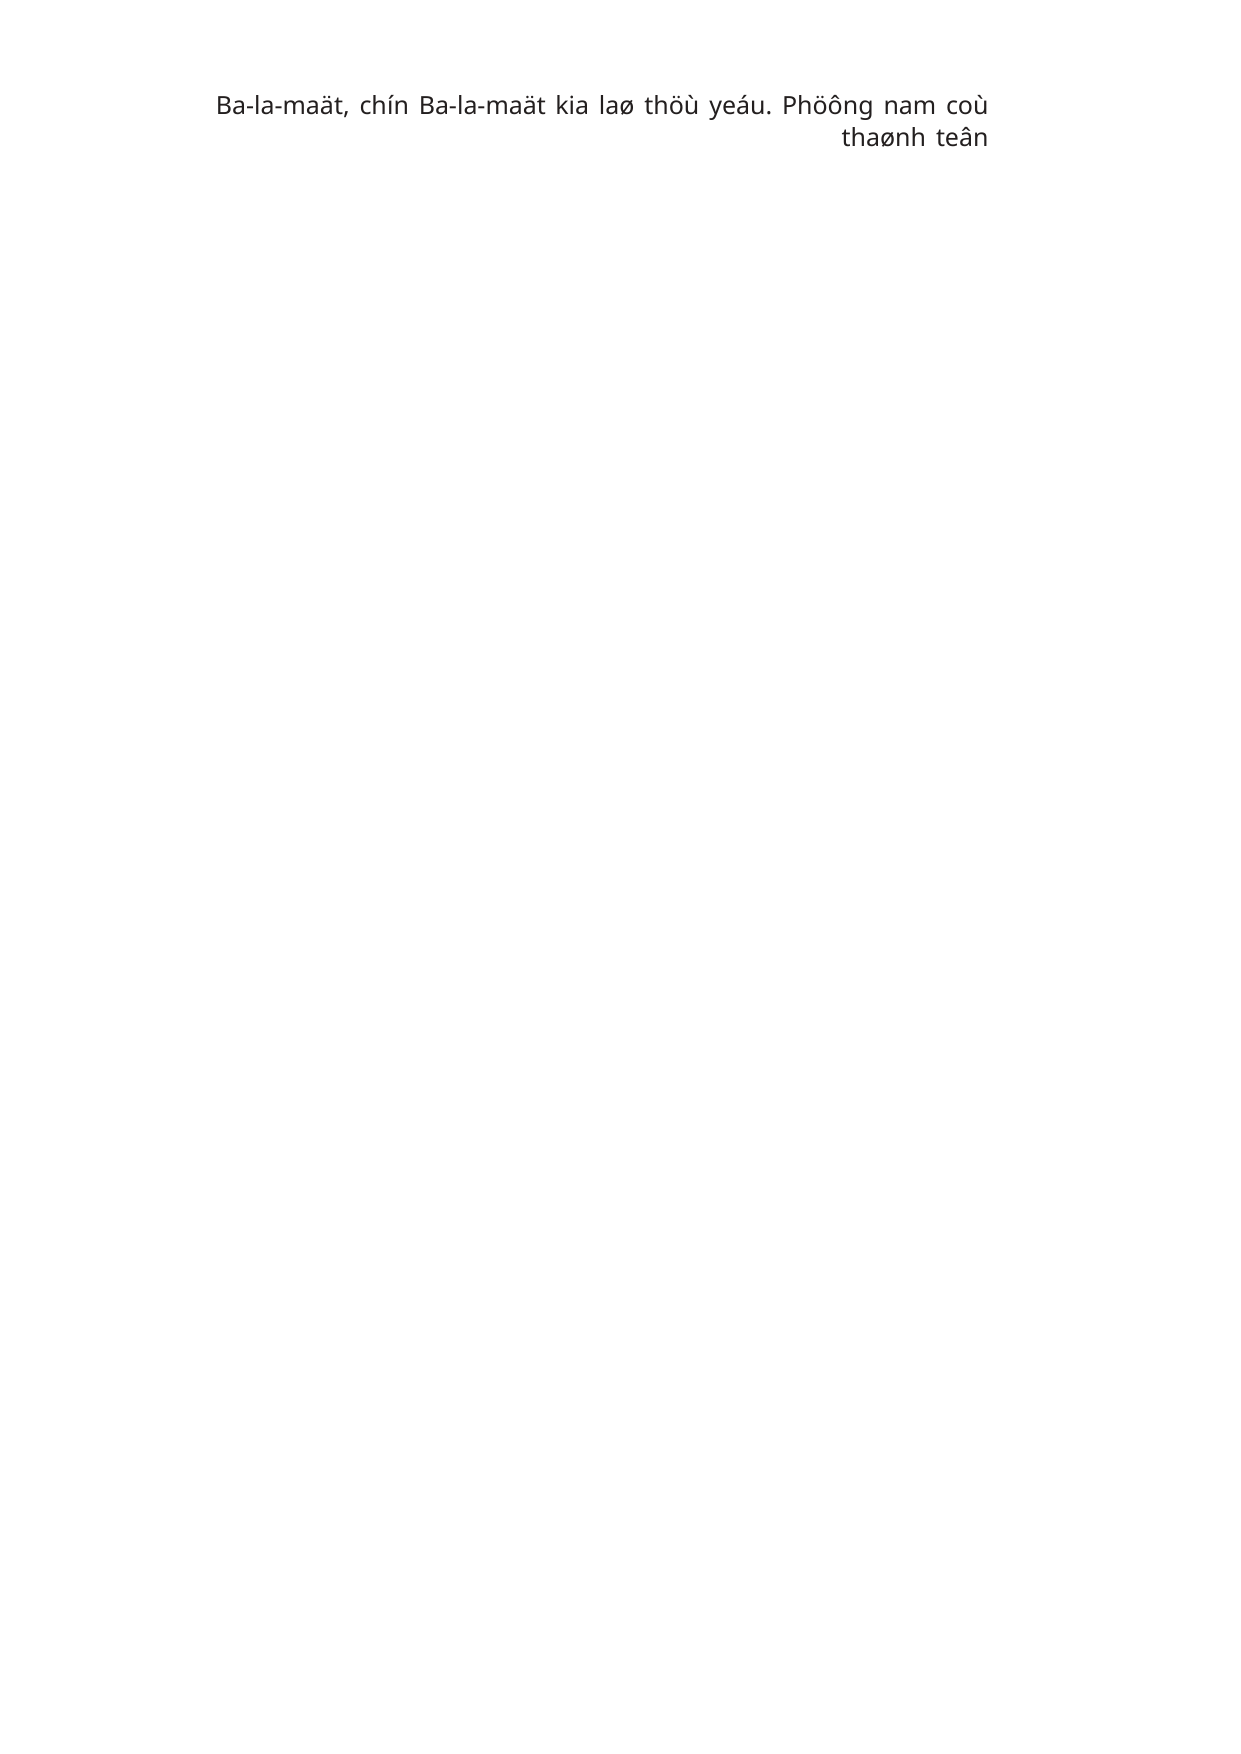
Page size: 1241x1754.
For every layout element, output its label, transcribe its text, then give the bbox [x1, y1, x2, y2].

text Ba-la-maät, chín Ba-la-maät kia laø thöù yeáu. Phöông nam coù thaønh teân [175, 89, 988, 152]
